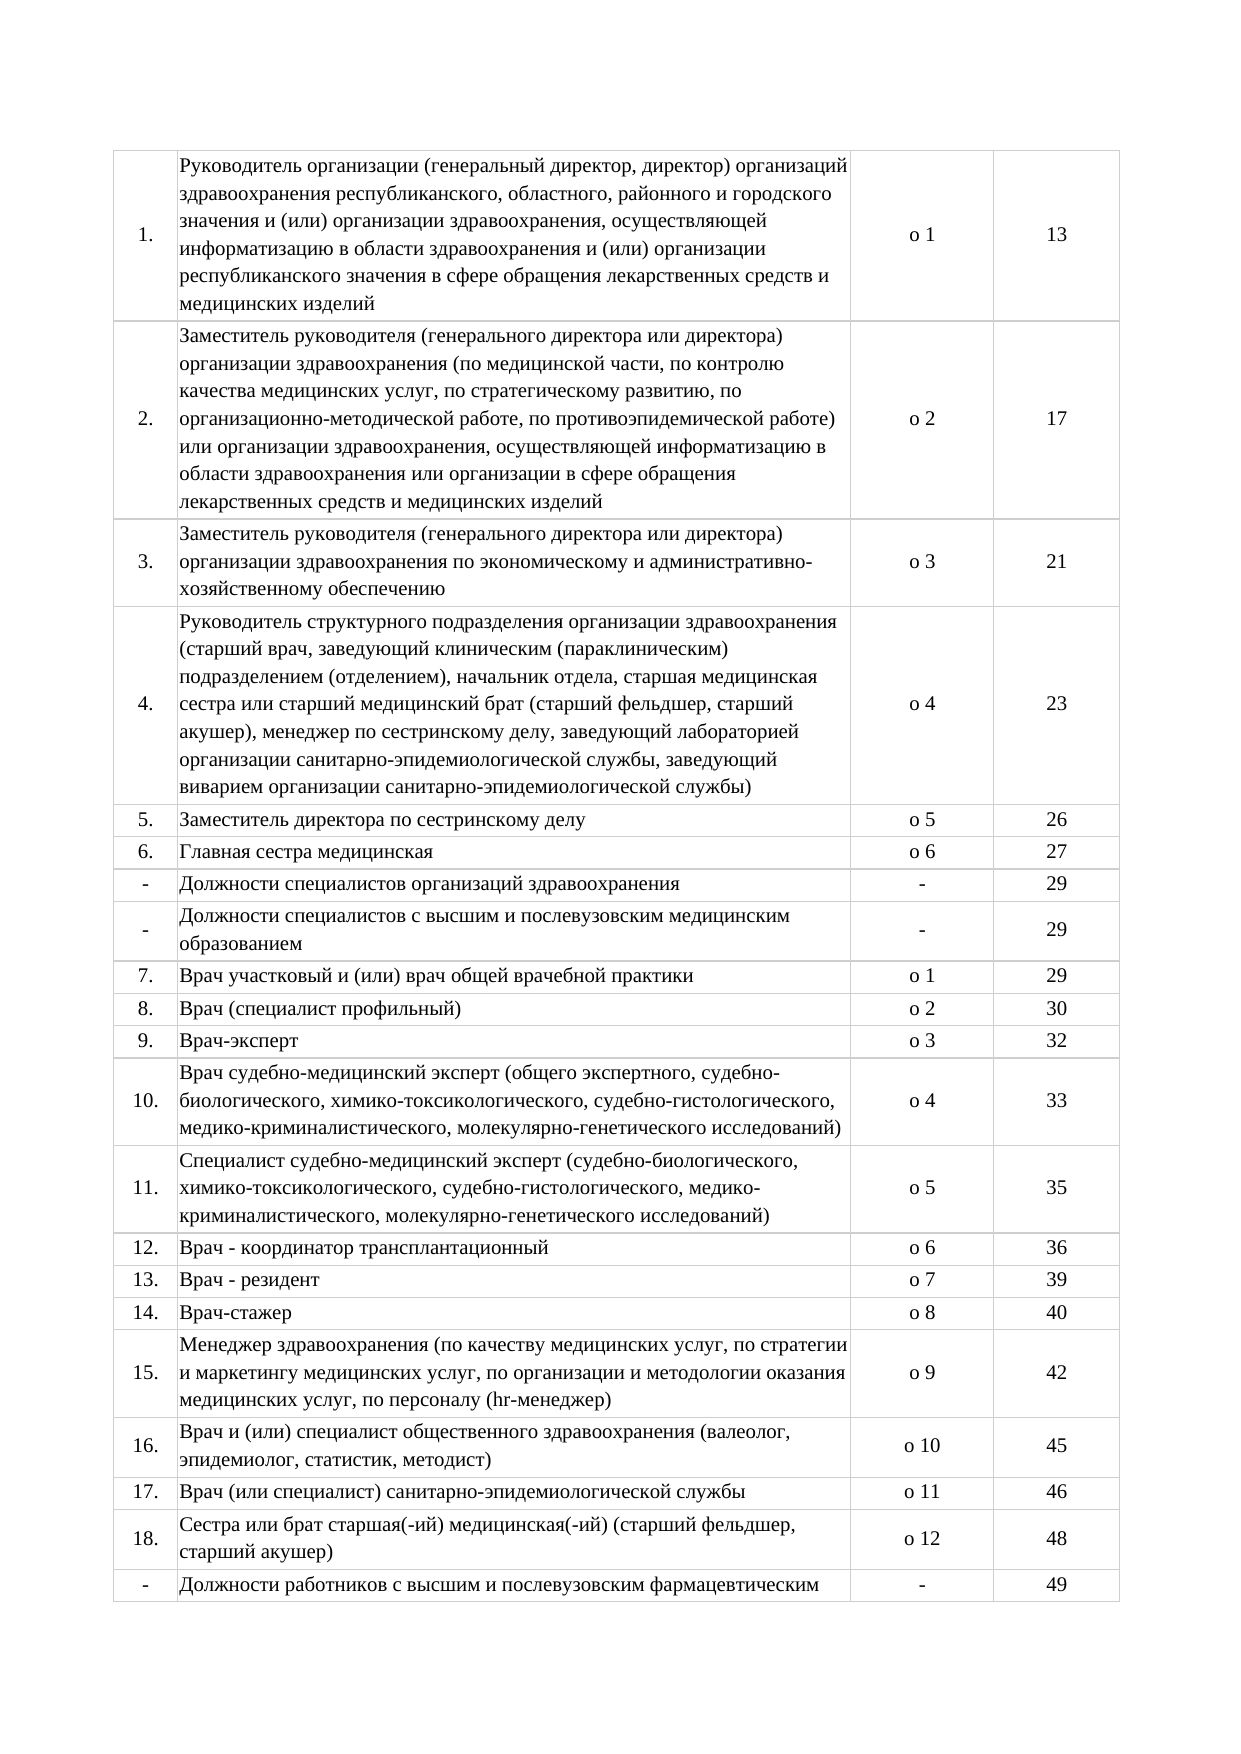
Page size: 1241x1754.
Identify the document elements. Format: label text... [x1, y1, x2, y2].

table_cell 5. [114, 805, 177, 836]
table_cell Врач и (или) специалист общественного здравоохранения (валеолог, эпидемиолог, статистик, методист) [178, 1418, 850, 1477]
table_cell 49 [994, 1570, 1119, 1601]
table_cell - [851, 870, 993, 901]
table_cell 29 [994, 962, 1119, 993]
table_cell o 9 [851, 1330, 993, 1417]
table_cell 10. [114, 1059, 177, 1145]
table_cell Врач (специалист профильный) [178, 994, 850, 1025]
table_cell 35 [994, 1146, 1119, 1232]
table_cell 30 [994, 994, 1119, 1025]
table_cell Должности специалистов с высшим и послевузовским медицинским образованием [178, 902, 850, 960]
table_cell Специалист судебно-медицинский эксперт (судебно-биологического, химико-токсикологического, судебно-гистологического, медико-криминалистического, молекулярно-генетического исследований) [178, 1146, 850, 1232]
table_cell Главная сестра медицинская [178, 837, 850, 868]
table_cell 32 [994, 1026, 1119, 1057]
table_cell 36 [994, 1234, 1119, 1264]
table_cell Руководитель структурного подразделения организации здравоохранения (старший врач, заведующий клиническим (параклиническим) подразделением (отделением), начальник отдела, старшая медицинская сестра или старший медицинский брат (старший фельдшер, старший акушер), менеджер по сестринскому делу, заведующий лабораторией организации санитарно-эпидемиологической службы, заведующий виварием организации санитарно-эпидемиологической службы) [178, 607, 850, 804]
table_cell o 10 [851, 1418, 993, 1477]
table_cell 39 [994, 1266, 1119, 1297]
table_cell Врач-эксперт [178, 1026, 850, 1057]
table_cell Руководитель организации (генеральный директор, директор) организаций здравоохранения республиканского, областного, районного и городского значения и (или) организации здравоохранения, осуществляющей информатизацию в области здравоохранения и (или) организации республиканского значения в сфере обращения лекарственных средств и медицинских изделий [178, 151, 850, 320]
table_cell 48 [994, 1510, 1119, 1569]
table_cell 17 [994, 322, 1119, 518]
table_cell 21 [994, 520, 1119, 606]
table_cell 33 [994, 1059, 1119, 1145]
table_cell 29 [994, 902, 1119, 960]
table_cell Врач - резидент [178, 1266, 850, 1297]
table_cell Должности специалистов организаций здравоохранения [178, 870, 850, 901]
table_cell 27 [994, 837, 1119, 868]
table_cell 3. [114, 520, 177, 606]
table_cell 1. [114, 151, 177, 320]
table_cell Заместитель руководителя (генерального директора или директора) организации здравоохранения (по медицинской части, по контролю качества медицинских услуг, по стратегическому развитию, по организационно-методической работе, по противоэпидемической работе) или организации здравоохранения, осуществляющей информатизацию в области здравоохранения или организации в сфере обращения лекарственных средств и медицинских изделий [178, 322, 850, 518]
table_cell Врач участковый и (или) врач общей врачебной практики [178, 962, 850, 993]
table_cell Врач-стажер [178, 1298, 850, 1329]
table_cell Врач судебно-медицинский эксперт (общего экспертного, судебно-биологического, химико-токсикологического, судебно-гистологического, медико-криминалистического, молекулярно-генетического исследований) [178, 1059, 850, 1145]
table_cell 29 [994, 870, 1119, 901]
table_cell Менеджер здравоохранения (по качеству медицинских услуг, по стратегии и маркетингу медицинских услуг, по организации и методологии оказания медицинских услуг, по персоналу (hr-менеджер) [178, 1330, 850, 1417]
table_cell o 3 [851, 1026, 993, 1057]
table_cell o 1 [851, 962, 993, 993]
table_cell Заместитель директора по сестринскому делу [178, 805, 850, 836]
table_cell 9. [114, 1026, 177, 1057]
table_cell o 11 [851, 1478, 993, 1509]
table_cell 46 [994, 1478, 1119, 1509]
table_cell o 2 [851, 322, 993, 518]
table_cell o 5 [851, 1146, 993, 1232]
table_cell o 3 [851, 520, 993, 606]
table_cell 45 [994, 1418, 1119, 1477]
table_cell 14. [114, 1298, 177, 1329]
table_cell - [851, 1570, 993, 1601]
table_cell o 12 [851, 1510, 993, 1569]
table_cell o 7 [851, 1266, 993, 1297]
table_cell 8. [114, 994, 177, 1025]
table_cell 7. [114, 962, 177, 993]
table_cell o 4 [851, 607, 993, 804]
table_cell 23 [994, 607, 1119, 804]
table_cell Врач (или специалист) санитарно-эпидемиологической службы [178, 1478, 850, 1509]
table_cell o 8 [851, 1298, 993, 1329]
table_cell 12. [114, 1234, 177, 1264]
table_cell o 6 [851, 1234, 993, 1264]
table_cell o 4 [851, 1059, 993, 1145]
table_cell o 2 [851, 994, 993, 1025]
table_cell o 5 [851, 805, 993, 836]
table_cell 2. [114, 322, 177, 518]
table_cell - [851, 902, 993, 960]
table_cell - [114, 1570, 177, 1601]
table_cell 4. [114, 607, 177, 804]
table_cell 6. [114, 837, 177, 868]
table_cell Врач - координатор трансплантационный [178, 1234, 850, 1264]
table_cell 13 [994, 151, 1119, 320]
table_cell 18. [114, 1510, 177, 1569]
table_cell 17. [114, 1478, 177, 1509]
table_cell 40 [994, 1298, 1119, 1329]
table_cell o 6 [851, 837, 993, 868]
table_cell - [114, 902, 177, 960]
table_cell - [114, 870, 177, 901]
table_cell Заместитель руководителя (генерального директора или директора) организации здравоохранения по экономическому и административно-хозяйственному обеспечению [178, 520, 850, 606]
table_cell 15. [114, 1330, 177, 1417]
table_cell o 1 [851, 151, 993, 320]
table_cell 16. [114, 1418, 177, 1477]
table_cell 26 [994, 805, 1119, 836]
table_cell 11. [114, 1146, 177, 1232]
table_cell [178, 1570, 850, 1601]
table_cell Сестра или брат старшая(-ий) медицинская(-ий) (старший фельдшер, старший акушер) [178, 1510, 850, 1569]
table_cell 13. [114, 1266, 177, 1297]
table_cell 42 [994, 1330, 1119, 1417]
